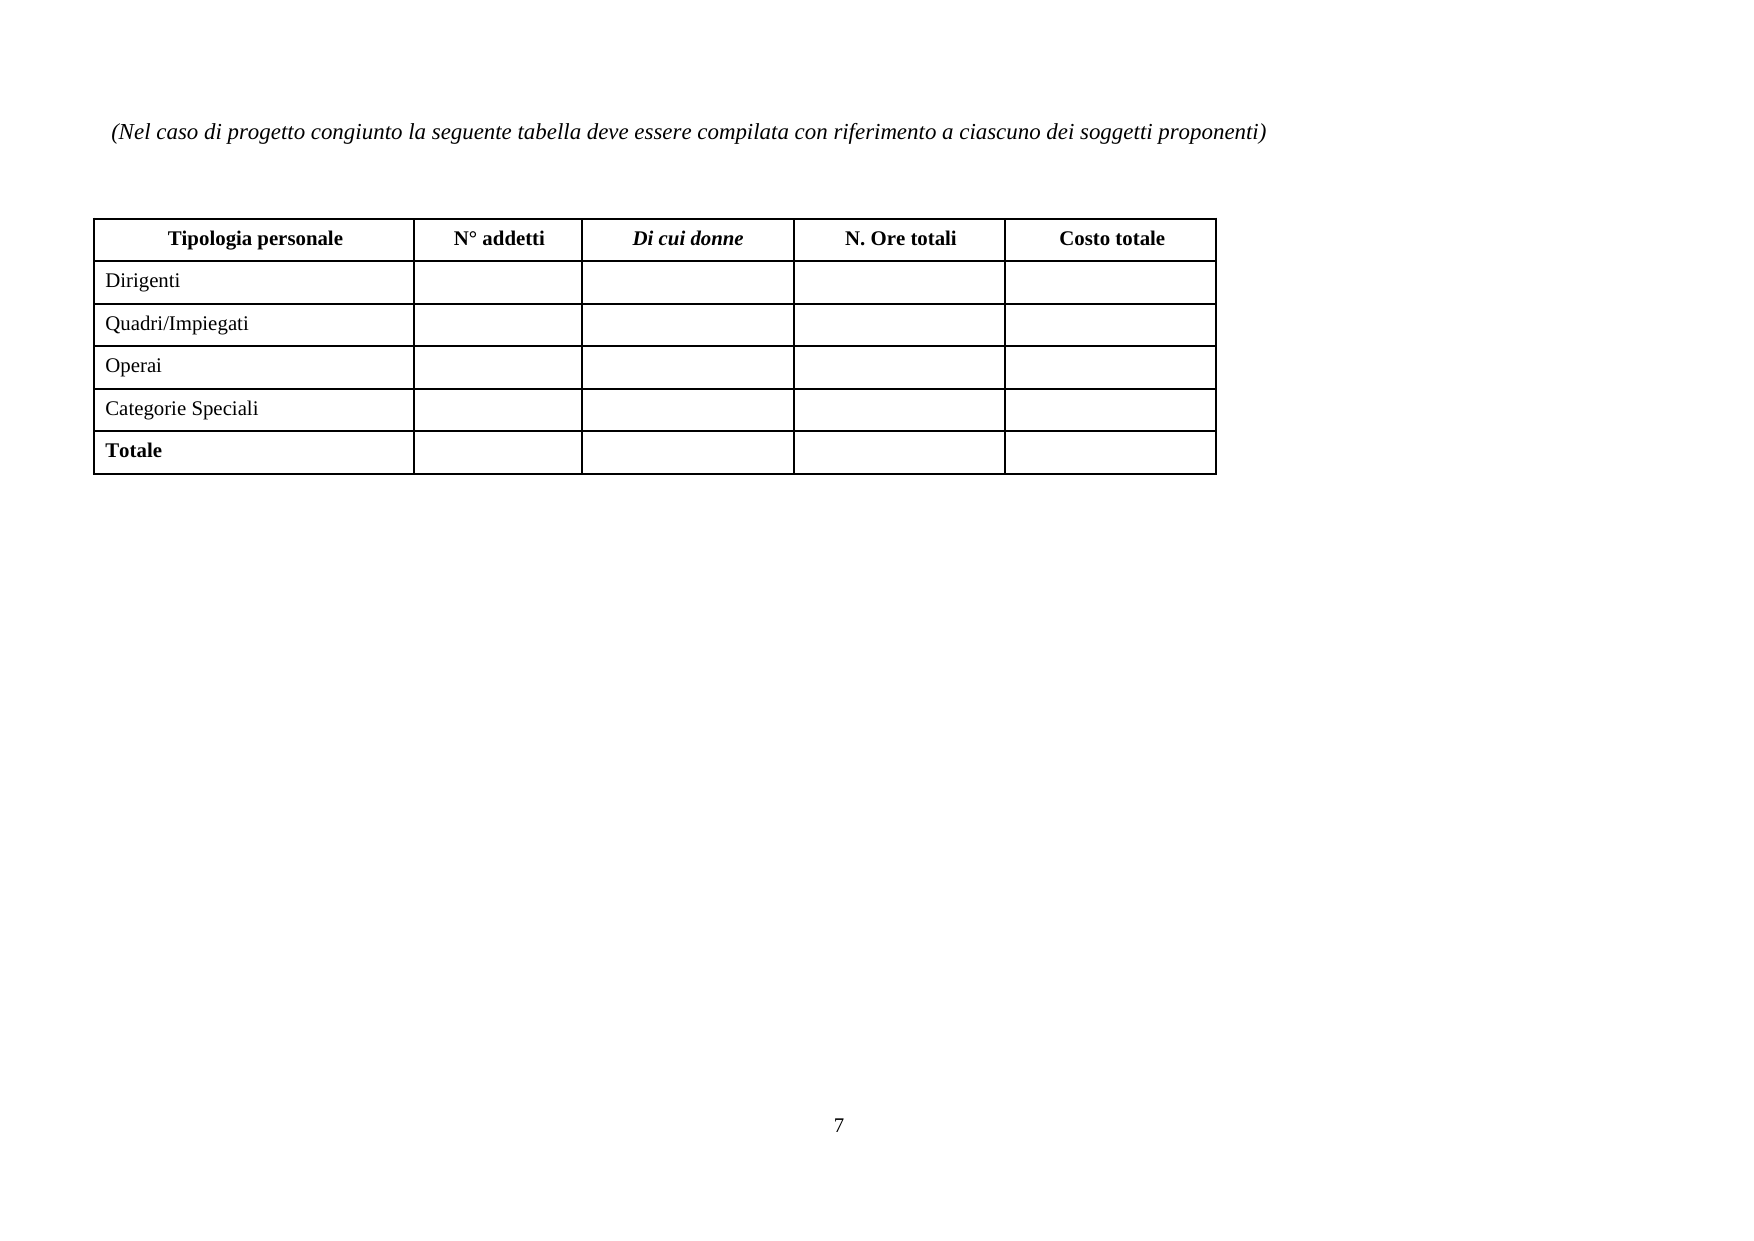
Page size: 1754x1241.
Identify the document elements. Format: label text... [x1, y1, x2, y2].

table_cell Operai [95, 347, 413, 388]
table_cell [795, 305, 1004, 345]
table_cell [1006, 390, 1215, 430]
table_cell Totale [95, 432, 413, 473]
table_header Di cui donne [583, 220, 793, 260]
text (Nel caso di progetto congiunto la seguente tabella deve essere compilata con riferimento a ciascuno dei soggetti proponenti) [111, 118, 1634, 144]
table_cell Categorie Speciali [95, 390, 413, 430]
table_header N° addetti [415, 220, 581, 260]
table_cell [795, 390, 1004, 430]
table_cell [415, 390, 581, 430]
table_cell [415, 347, 581, 388]
table_cell [583, 305, 793, 345]
table_cell Quadri/Impiegati [95, 305, 413, 345]
table_cell Dirigenti [95, 262, 413, 303]
table_cell [1006, 305, 1215, 345]
table_cell [795, 347, 1004, 388]
table_cell [1006, 432, 1215, 473]
table_cell [415, 262, 581, 303]
table_cell [415, 305, 581, 345]
table_cell [415, 432, 581, 473]
table_cell [583, 262, 793, 303]
table_cell [1006, 262, 1215, 303]
table_cell [583, 347, 793, 388]
table_cell [583, 432, 793, 473]
table_cell [1006, 347, 1215, 388]
table_cell [795, 432, 1004, 473]
table_header N. Ore totali [795, 220, 1004, 260]
table_header Costo totale [1006, 220, 1215, 260]
table_cell [795, 262, 1004, 303]
table_header Tipologia personale [95, 220, 413, 260]
table_cell [583, 390, 793, 430]
